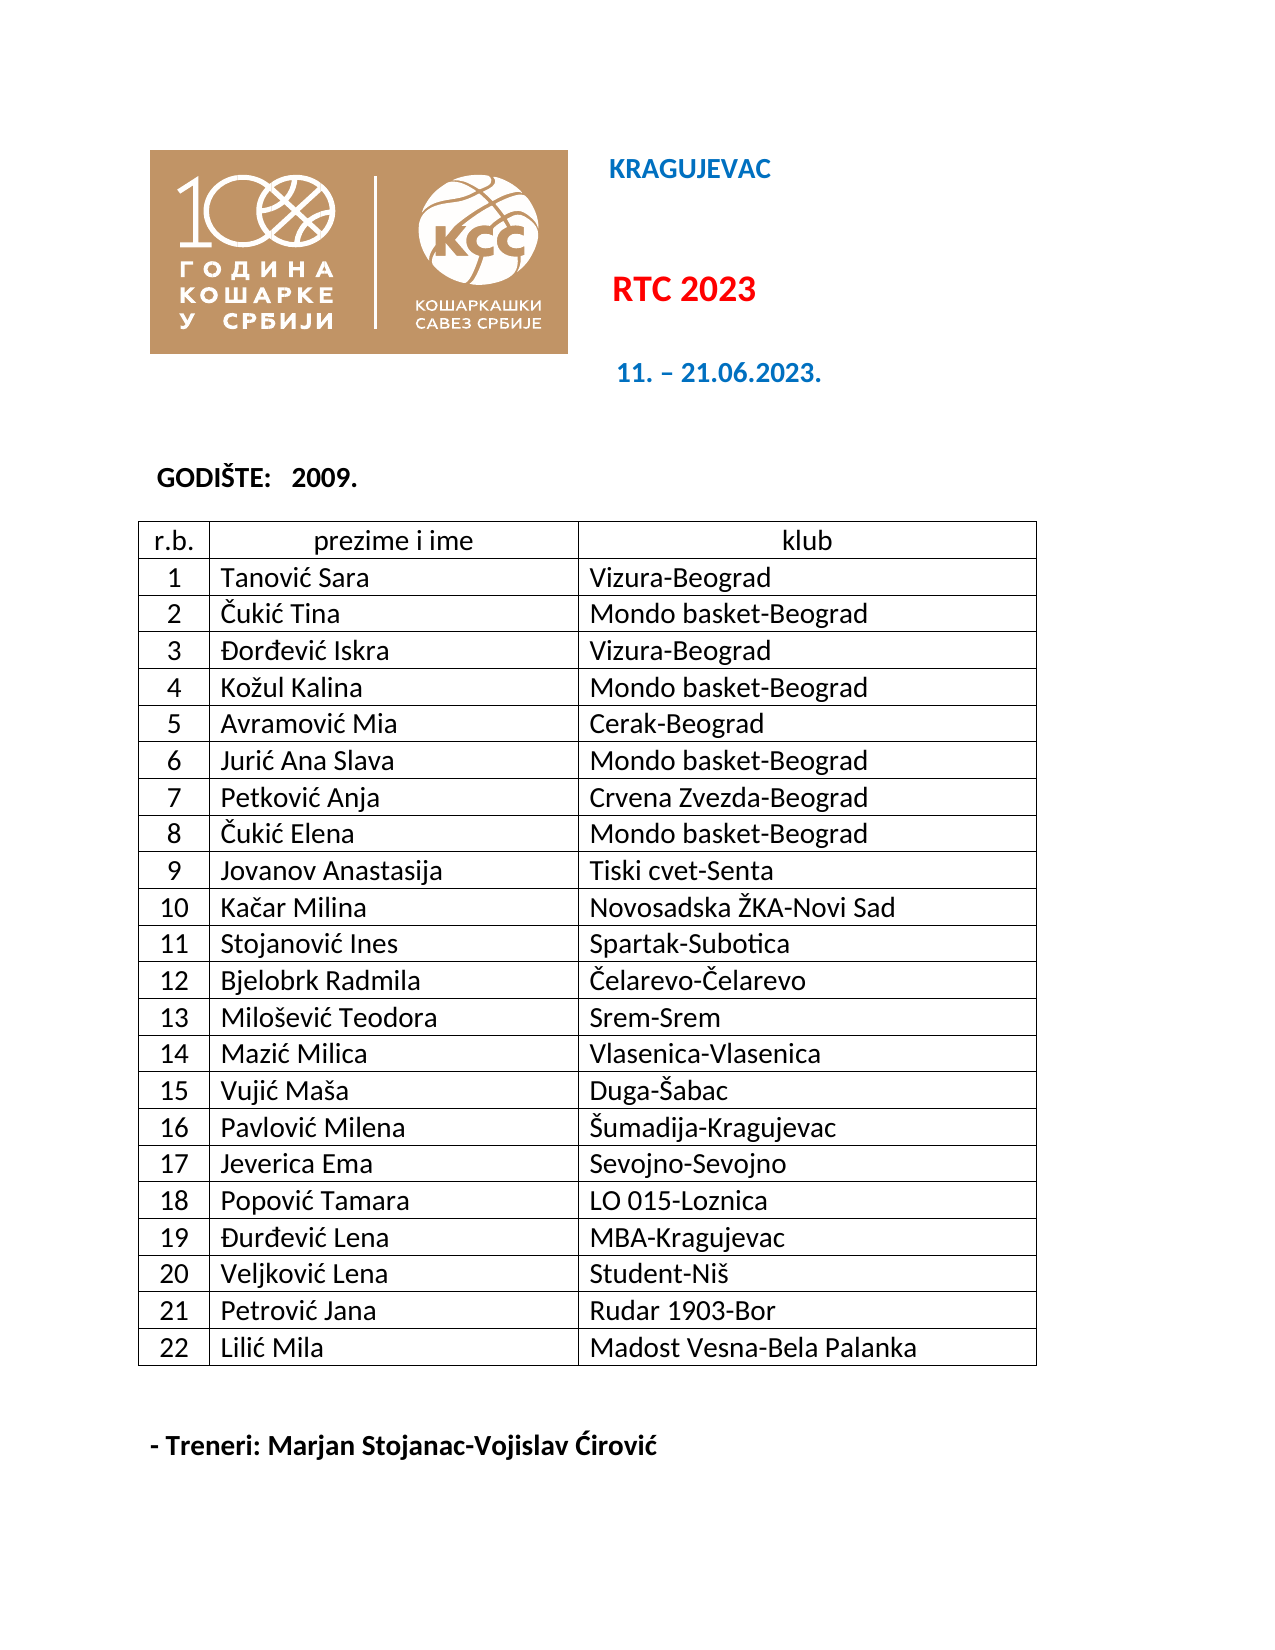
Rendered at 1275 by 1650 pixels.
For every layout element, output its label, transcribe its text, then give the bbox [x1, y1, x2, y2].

table_cell Veljković Lena [210, 1256, 578, 1291]
table_cell Đurđević Lena [210, 1219, 578, 1254]
table_cell Pavlović Milena [210, 1109, 578, 1144]
table_cell 5 [139, 706, 209, 741]
table_cell Student-Niš [579, 1256, 1036, 1291]
text RTC 2023 [568, 265, 1125, 311]
table_cell Mondo basket-Beograd [579, 669, 1036, 704]
text - Treneri: Marjan Stojanac-Vojislav Ćirović [150, 1427, 1125, 1495]
table_cell Tanović Sara [210, 559, 578, 594]
table_cell Kačar Milina [210, 889, 578, 924]
table_cell Popović Tamara [210, 1182, 578, 1218]
table_cell Cerak-Beograd [579, 706, 1036, 741]
table_cell Mondo basket-Beograd [579, 596, 1036, 631]
table_cell 21 [139, 1292, 209, 1328]
table_header r.b. [139, 522, 209, 558]
table_cell Duga-Šabac [579, 1072, 1036, 1108]
table_cell Jurić Ana Slava [210, 742, 578, 778]
table_cell 13 [139, 999, 209, 1034]
table_cell 11 [139, 926, 209, 961]
table_header klub [579, 522, 1036, 558]
table_cell 6 [139, 742, 209, 778]
table_cell 3 [139, 632, 209, 668]
table_cell Jovanov Anastasija [210, 852, 578, 888]
text KRAGUJEVAC [568, 150, 1125, 186]
table_cell Avramović Mia [210, 706, 578, 741]
text 11. – 21.06.2023. [150, 354, 1125, 390]
table_cell 1 [139, 559, 209, 594]
table_cell Vizura-Beograd [579, 632, 1036, 668]
table_cell 4 [139, 669, 209, 704]
table_cell Mondo basket-Beograd [579, 742, 1036, 778]
table_cell Vujić Maša [210, 1072, 578, 1108]
table_cell Milošević Teodora [210, 999, 578, 1034]
table_cell 10 [139, 889, 209, 924]
table_cell Spartak-Subotica [579, 926, 1036, 961]
table_cell Srem-Srem [579, 999, 1036, 1034]
table_cell Čelarevo-Čelarevo [579, 962, 1036, 998]
table_cell Petković Anja [210, 779, 578, 814]
table_cell 7 [139, 779, 209, 814]
table_cell Rudar 1903-Bor [579, 1292, 1036, 1328]
table_cell Kožul Kalina [210, 669, 578, 704]
table_cell Vizura-Beograd [579, 559, 1036, 594]
table_cell 9 [139, 852, 209, 888]
table_cell Stojanović Ines [210, 926, 578, 961]
table_cell 22 [139, 1329, 209, 1364]
table_cell Petrović Jana [210, 1292, 578, 1328]
table_cell Novosadska ŽKA-Novi Sad [579, 889, 1036, 924]
table_cell 8 [139, 816, 209, 851]
table_cell 18 [139, 1182, 209, 1218]
text GODIŠTE: 2009. [150, 418, 1125, 495]
table_cell Mondo basket-Beograd [579, 816, 1036, 851]
table_cell Čukić Tina [210, 596, 578, 631]
table_cell 16 [139, 1109, 209, 1144]
table_cell Šumadija-Kragujevac [579, 1109, 1036, 1144]
table_cell Mazić Milica [210, 1036, 578, 1071]
table_cell Lilić Mila [210, 1329, 578, 1364]
table_cell 19 [139, 1219, 209, 1254]
table_cell Đorđević Iskra [210, 632, 578, 668]
table_cell Crvena Zvezda-Beograd [579, 779, 1036, 814]
table_cell Tiski cvet-Senta [579, 852, 1036, 888]
table_cell 15 [139, 1072, 209, 1108]
table_cell Jeverica Ema [210, 1146, 578, 1181]
table_cell Bjelobrk Radmila [210, 962, 578, 998]
table_cell MBA-Kragujevac [579, 1219, 1036, 1254]
table_cell Sevojno-Sevojno [579, 1146, 1036, 1181]
table_cell 2 [139, 596, 209, 631]
table_header prezime i ime [210, 522, 578, 558]
table_cell 20 [139, 1256, 209, 1291]
table_cell LO 015-Loznica [579, 1182, 1036, 1218]
table_cell Čukić Elena [210, 816, 578, 851]
table_cell 12 [139, 962, 209, 998]
table_cell Madost Vesna-Bela Palanka [579, 1329, 1036, 1364]
table_cell Vlasenica-Vlasenica [579, 1036, 1036, 1071]
table_cell 17 [139, 1146, 209, 1181]
table_cell 14 [139, 1036, 209, 1071]
